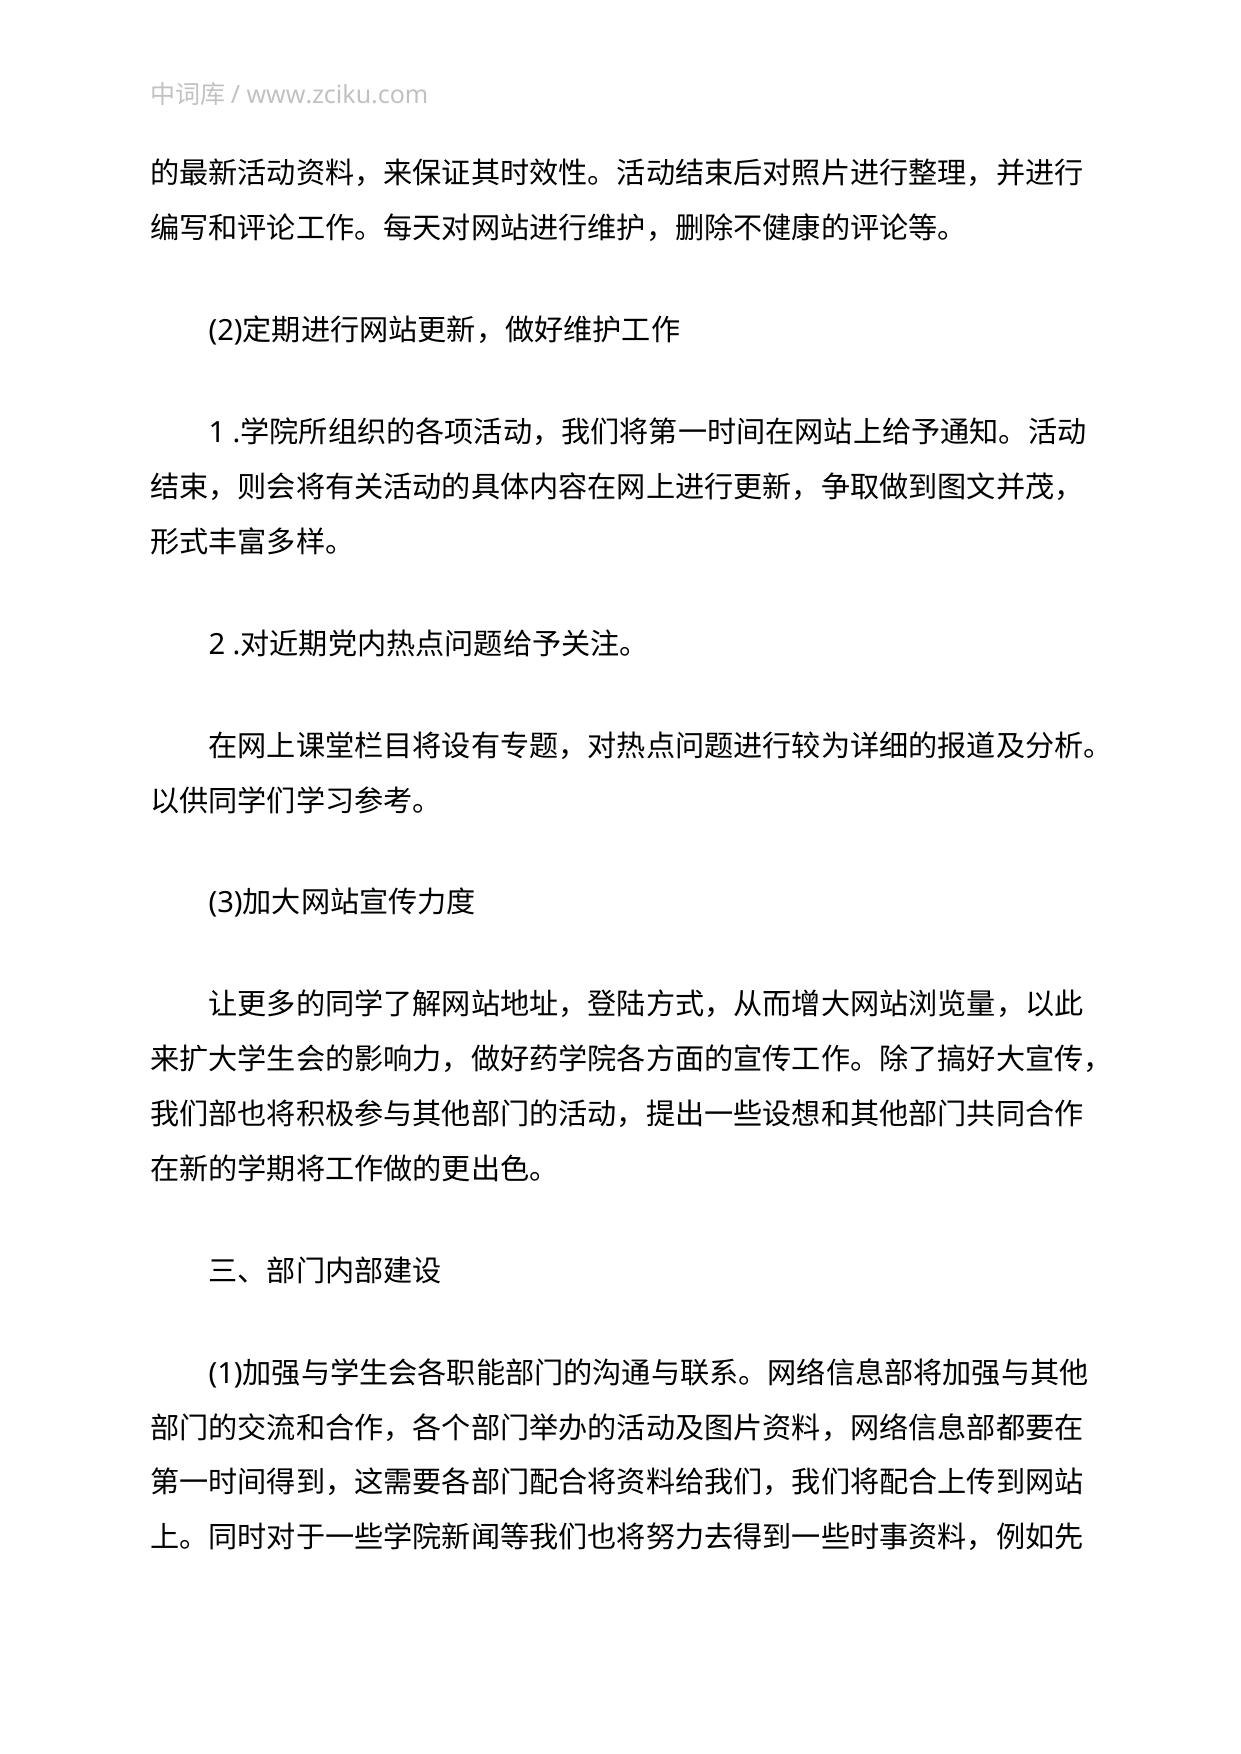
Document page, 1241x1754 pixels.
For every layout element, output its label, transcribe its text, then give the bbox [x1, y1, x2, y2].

text 三、部门内部建设 [150, 1247, 1090, 1290]
text (3)加大网站宣传力度 [150, 879, 1090, 921]
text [150, 150, 1090, 247]
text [150, 1349, 1090, 1556]
text 1 .学院所组织的各项活动，我们将第一时间在网站上给予通知。活动结束，则会将有关活动的具体内容在网上进行更新，争取做到图文并茂，形式丰富多样。 [150, 409, 1090, 561]
text (2)定期进行网站更新，做好维护工作 [150, 307, 1090, 349]
text 让更多的同学了解网站地址，登陆方式，从而增大网站浏览量，以此来扩大学生会的影响力，做好药学院各方面的宣传工作。除了搞好大宣传，我们部也将积极参与其他部门的活动，提出一些设想和其他部门共同合作在新的学期将工作做的更出色。 [150, 981, 1090, 1188]
text 在网上课堂栏目将设有专题，对热点问题进行较为详细的报道及分析。以供同学们学习参考。 [150, 722, 1090, 819]
text 2 .对近期党内热点问题给予关注。 [150, 620, 1090, 663]
